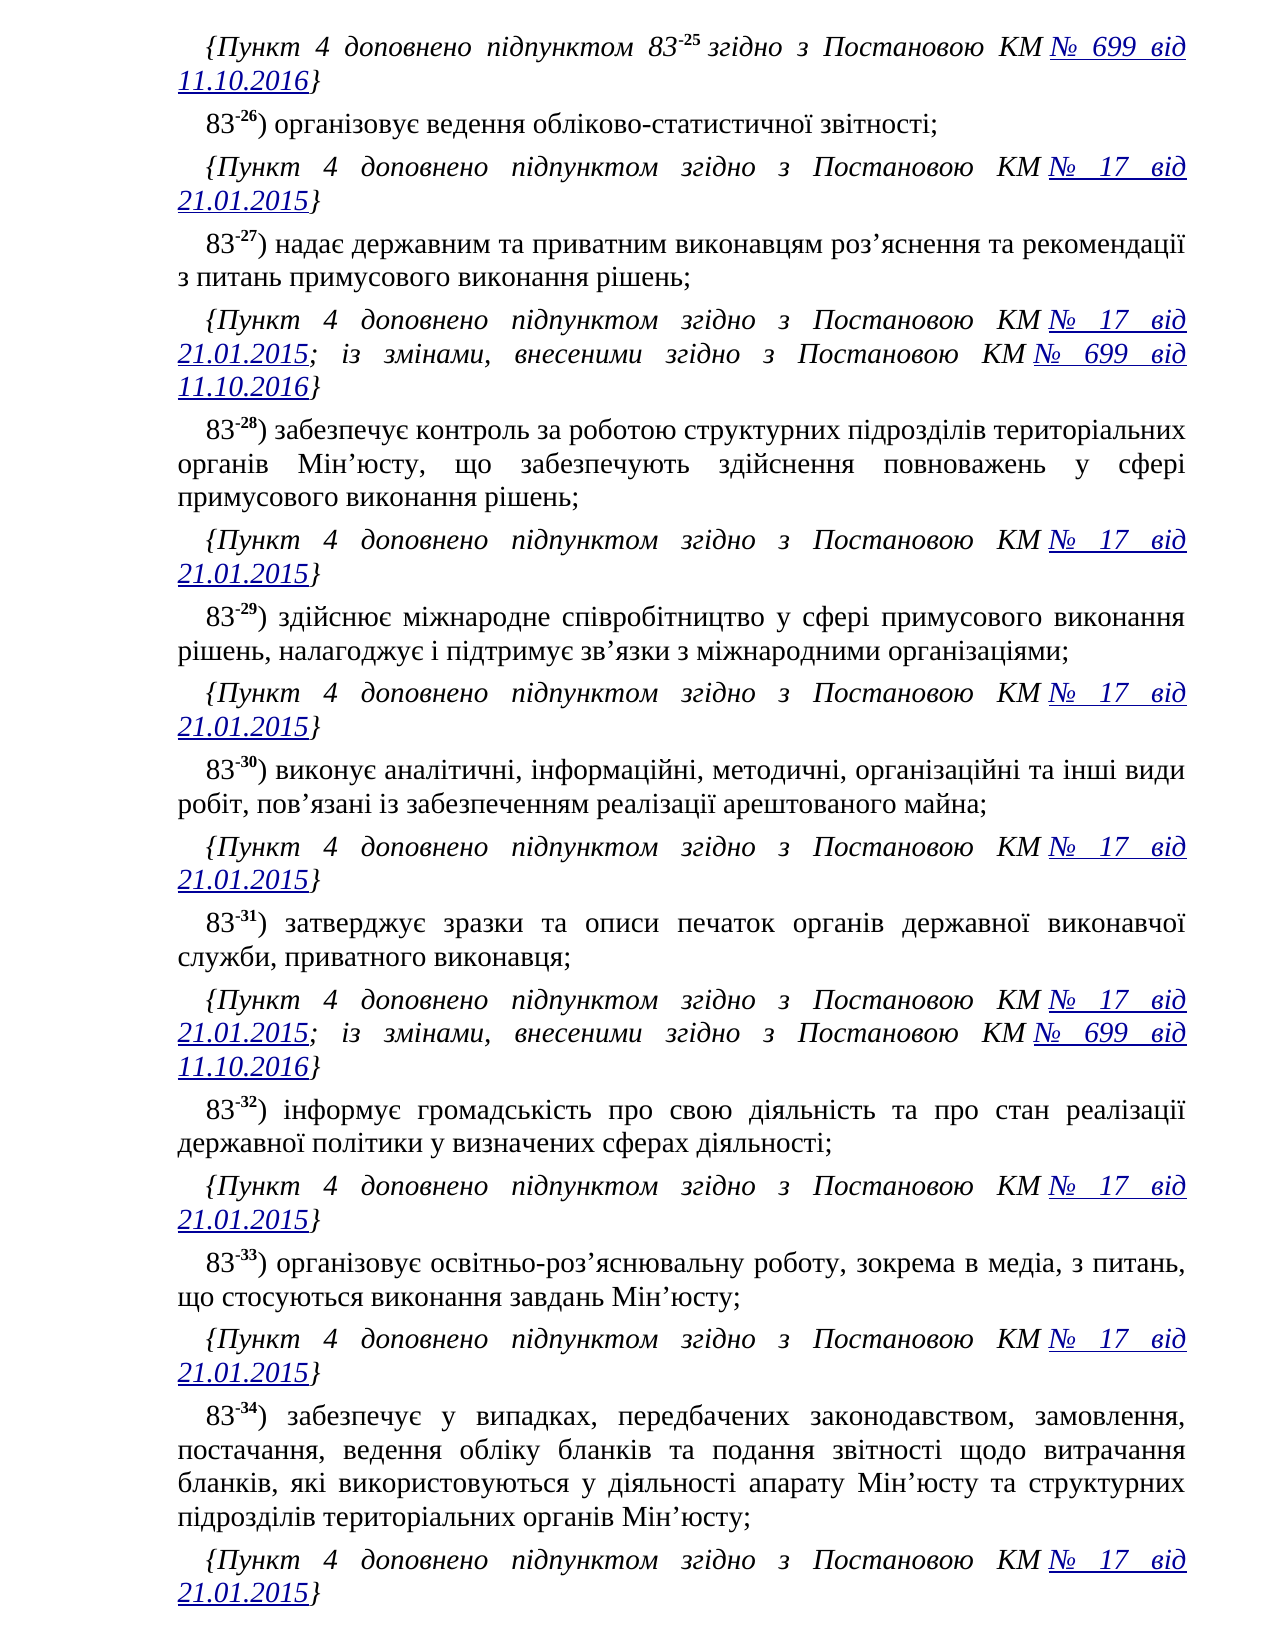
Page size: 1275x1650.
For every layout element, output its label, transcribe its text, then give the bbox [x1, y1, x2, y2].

text {Пункт 4 доповнено підпунктом згідно з Постановою КМ № 17 від 21.01.2015} [177, 1542, 1186, 1609]
text 83-30) виконує аналітичні, інформаційні, методичні, організаційні та інші види робіт, пов’язані із забезпеченням реалізації арештованого майна; [177, 752, 1186, 819]
text 83-33) організовує освітньо-роз’яснювальну роботу, зокрема в медіа, з питань, що стосуються виконання завдань Мін’юсту; [177, 1245, 1186, 1312]
text {Пункт 4 доповнено підпунктом згідно з Постановою КМ № 17 від 21.01.2015} [177, 676, 1186, 743]
text 83-27) надає державним та приватним виконавцям роз’яснення та рекомендації з питань примусового виконання рішень; [177, 226, 1186, 293]
text {Пункт 4 доповнено підпунктом згідно з Постановою КМ № 17 від 21.01.2015; із змінами, внесеними згідно з Постановою КМ № 699 від 11.10.2016} [177, 302, 1186, 403]
text 83-29) здійснює міжнародне співробітництво у сфері примусового виконання рішень, налагоджує і підтримує зв’язки з міжнародними організаціями; [177, 599, 1186, 666]
text {Пункт 4 доповнено підпунктом згідно з Постановою КМ № 17 від 21.01.2015} [177, 522, 1186, 589]
text 83-31) затверджує зразки та описи печаток органів державної виконавчої служби, приватного виконавця; [177, 905, 1186, 972]
text {Пункт 4 доповнено підпунктом згідно з Постановою КМ № 17 від 21.01.2015; із змінами, внесеними згідно з Постановою КМ № 699 від 11.10.2016} [177, 982, 1186, 1082]
text 83-28) забезпечує контроль за роботою структурних підрозділів територіальних органів Мін’юсту, що забезпечують здійснення повноважень у сфері примусового виконання рішень; [177, 412, 1186, 513]
text 83-32) інформує громадськість про свою діяльність та про стан реалізації державної політики у визначених сферах діяльності; [177, 1092, 1186, 1159]
text {Пункт 4 доповнено підпунктом згідно з Постановою КМ № 17 від 21.01.2015} [177, 1322, 1186, 1389]
text {Пункт 4 доповнено підпунктом згідно з Постановою КМ № 17 від 21.01.2015} [177, 1168, 1186, 1236]
text 83-34) забезпечує у випадках, передбачених законодавством, замовлення, постачання, ведення обліку бланків та подання звітності щодо витрачання бланків, які використовуються у діяльності апарату Мін’юсту та структурних підрозділів територіальних органів Мін’юсту; [177, 1398, 1186, 1532]
text {Пункт 4 доповнено підпунктом згідно з Постановою КМ № 17 від 21.01.2015} [177, 149, 1186, 216]
text {Пункт 4 доповнено підпунктом згідно з Постановою КМ № 17 від 21.01.2015} [177, 829, 1186, 896]
text {Пункт 4 доповнено підпунктом 83-25 згідно з Постановою КМ № 699 від 11.10.2016} [177, 29, 1186, 97]
text 83-26) організовує ведення обліково-статистичної звітності; [177, 106, 1186, 140]
